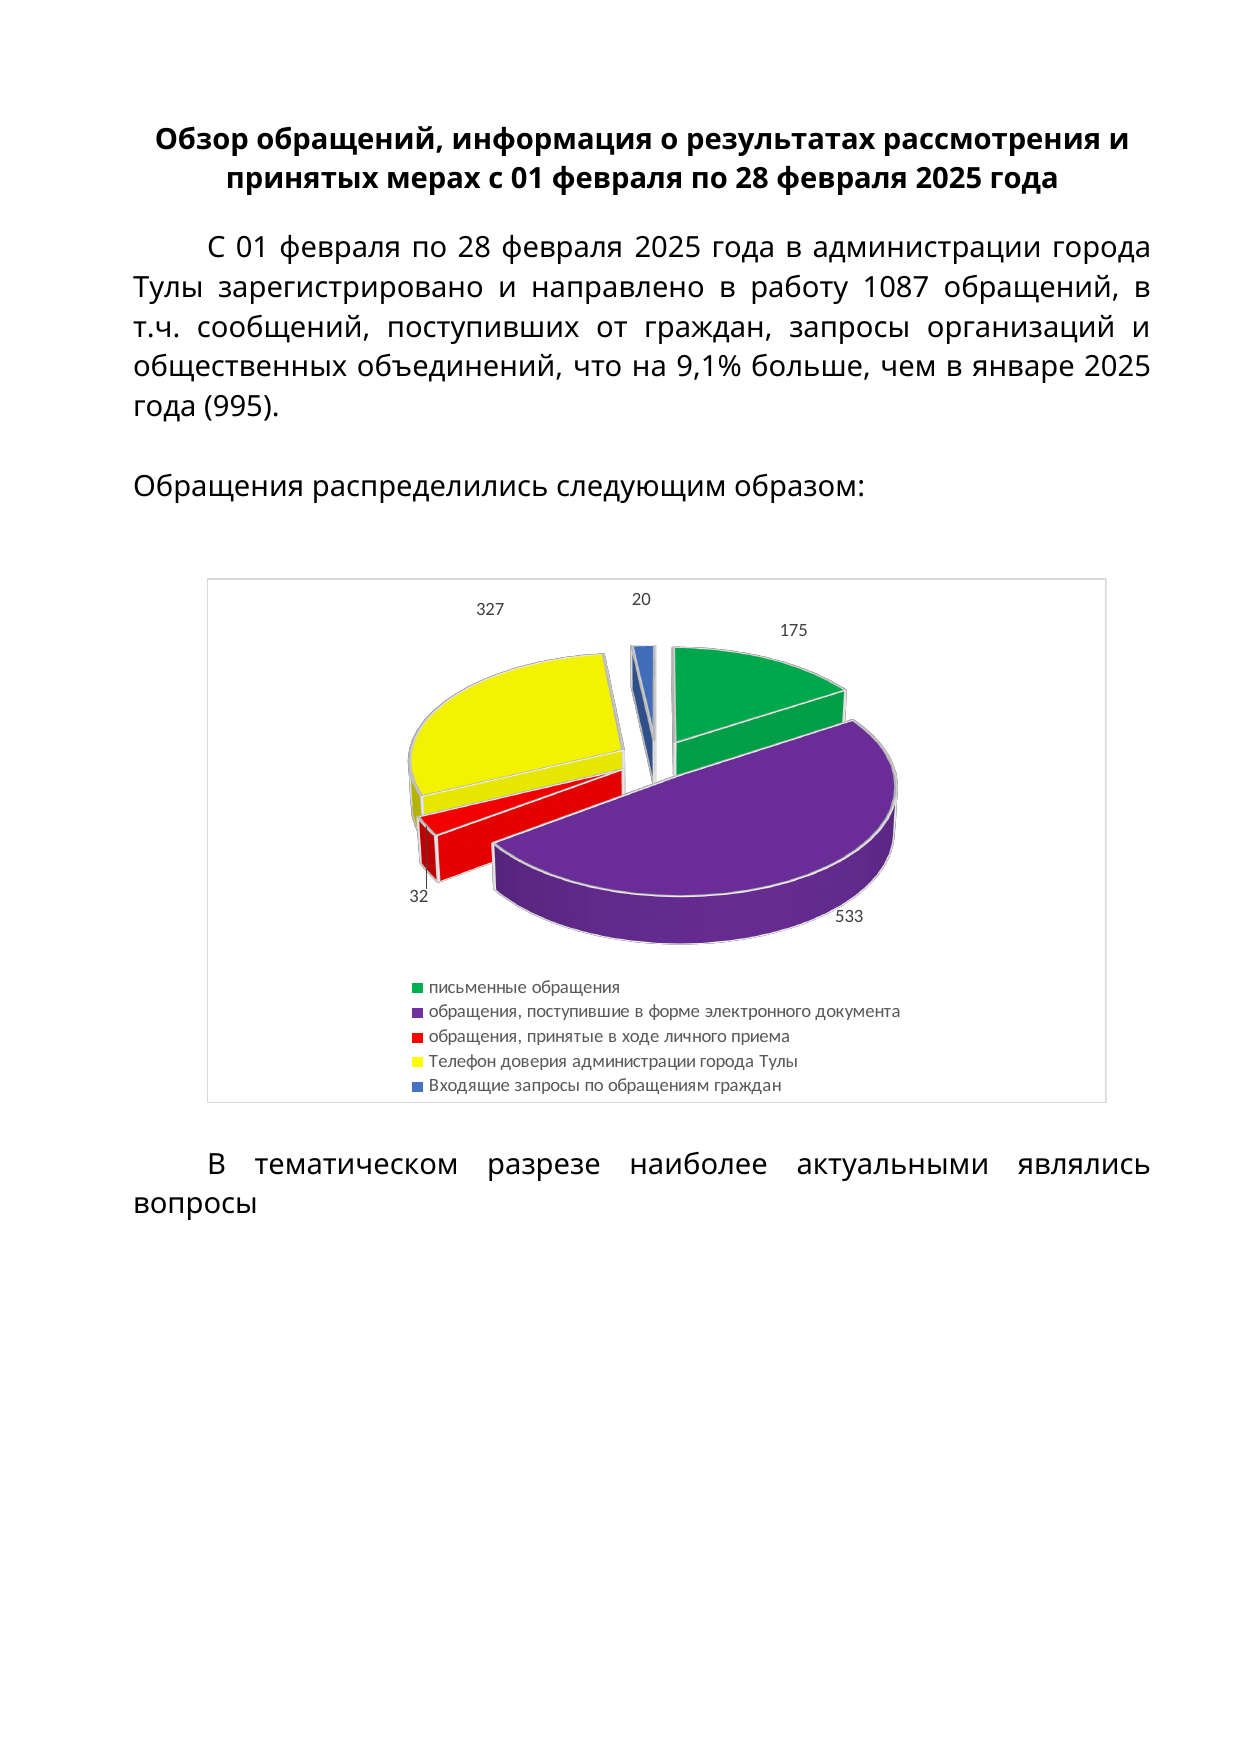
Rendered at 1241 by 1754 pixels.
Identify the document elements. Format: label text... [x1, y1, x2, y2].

text С 01 февраля по 28 февраля 2025 года в администрации города Тулы зарегистрировано и направлено в работу 1087 обращений, в т.ч. сообщений, поступивших от граждан, запросы организаций и общественных объединений, что на 9,1% больше, чем в январе 2025 года (995). [133, 227, 1152, 425]
text Обращения распределились следующим образом: [133, 465, 1152, 504]
text Обзор обращений, информация о результатах рассмотрения и принятых мерах с 01 февраля по 28 февраля 2025 года [133, 118, 1152, 197]
text В тематическом разрезе наиболее актуальными являлись вопросы [133, 1143, 1152, 1222]
